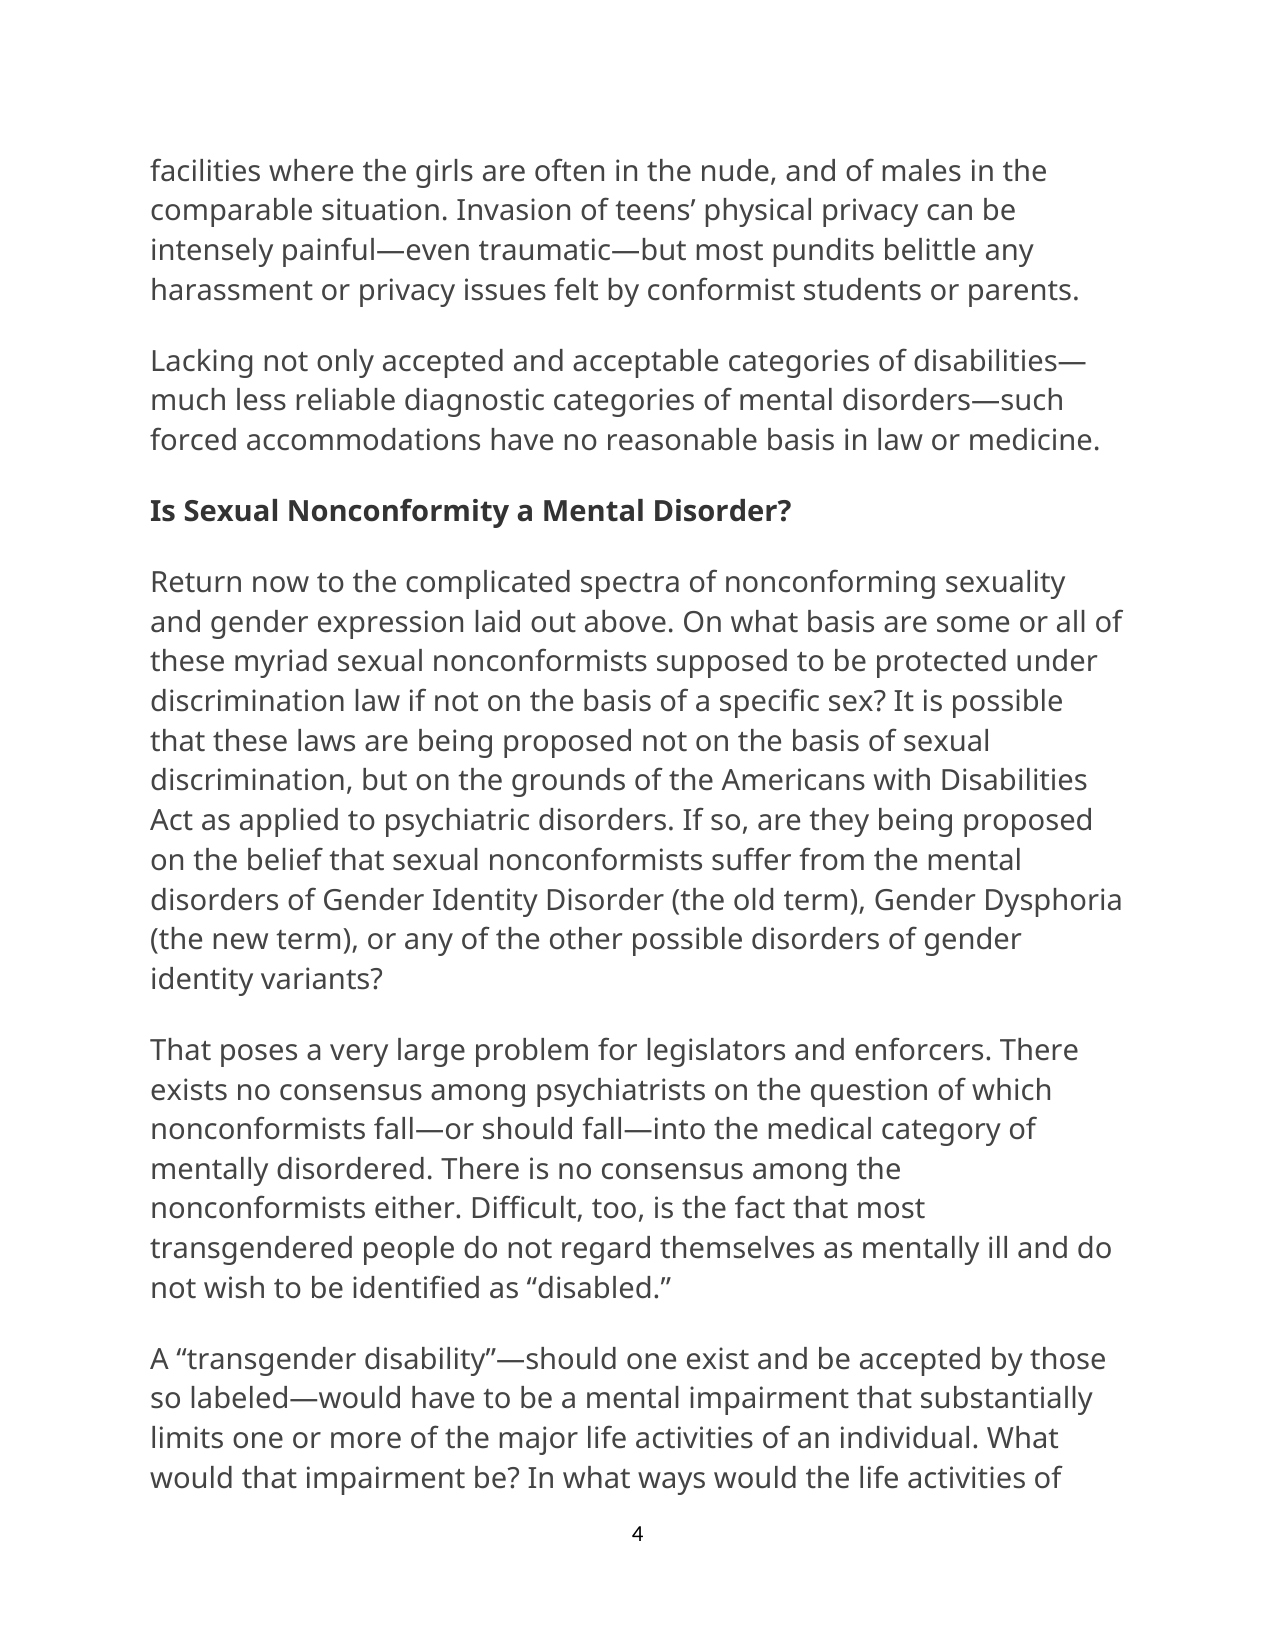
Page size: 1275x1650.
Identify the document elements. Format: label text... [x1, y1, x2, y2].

text That poses a very large problem for legislators and enforcers. There exists no consensus among psychiatrists on the question of which nonconformists fall—or should fall—into the medical category of mentally disordered. There is no consensus among the nonconformists either. Difficult, too, is the fact that most transgendered people do not regard themselves as mentally ill and do not wish to be identified as “disabled.” [150, 1029, 1125, 1307]
text Return now to the complicated spectra of nonconforming sexuality and gender expression laid out above. On what basis are some or all of these myriad sexual nonconformists supposed to be protected under discrimination law if not on the basis of a specific sex? It is possible that these laws are being proposed not on the basis of sexual discrimination, but on the grounds of the Americans with Disabilities Act as applied to psychiatric disorders. If so, are they being proposed on the belief that sexual nonconformists suffer from the mental disorders of Gender Identity Disorder (the old term), Gender Dysphoria (the new term), or any of the other possible disorders of gender identity variants? [150, 561, 1125, 998]
text Is Sexual Nonconformity a Mental Disorder? [150, 490, 1125, 530]
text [150, 1338, 1125, 1497]
text Lacking not only accepted and acceptable categories of disabilities—much less reliable diagnostic categories of mental disorders—such forced accommodations have no reasonable basis in law or medicine. [150, 340, 1125, 459]
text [150, 150, 1125, 309]
